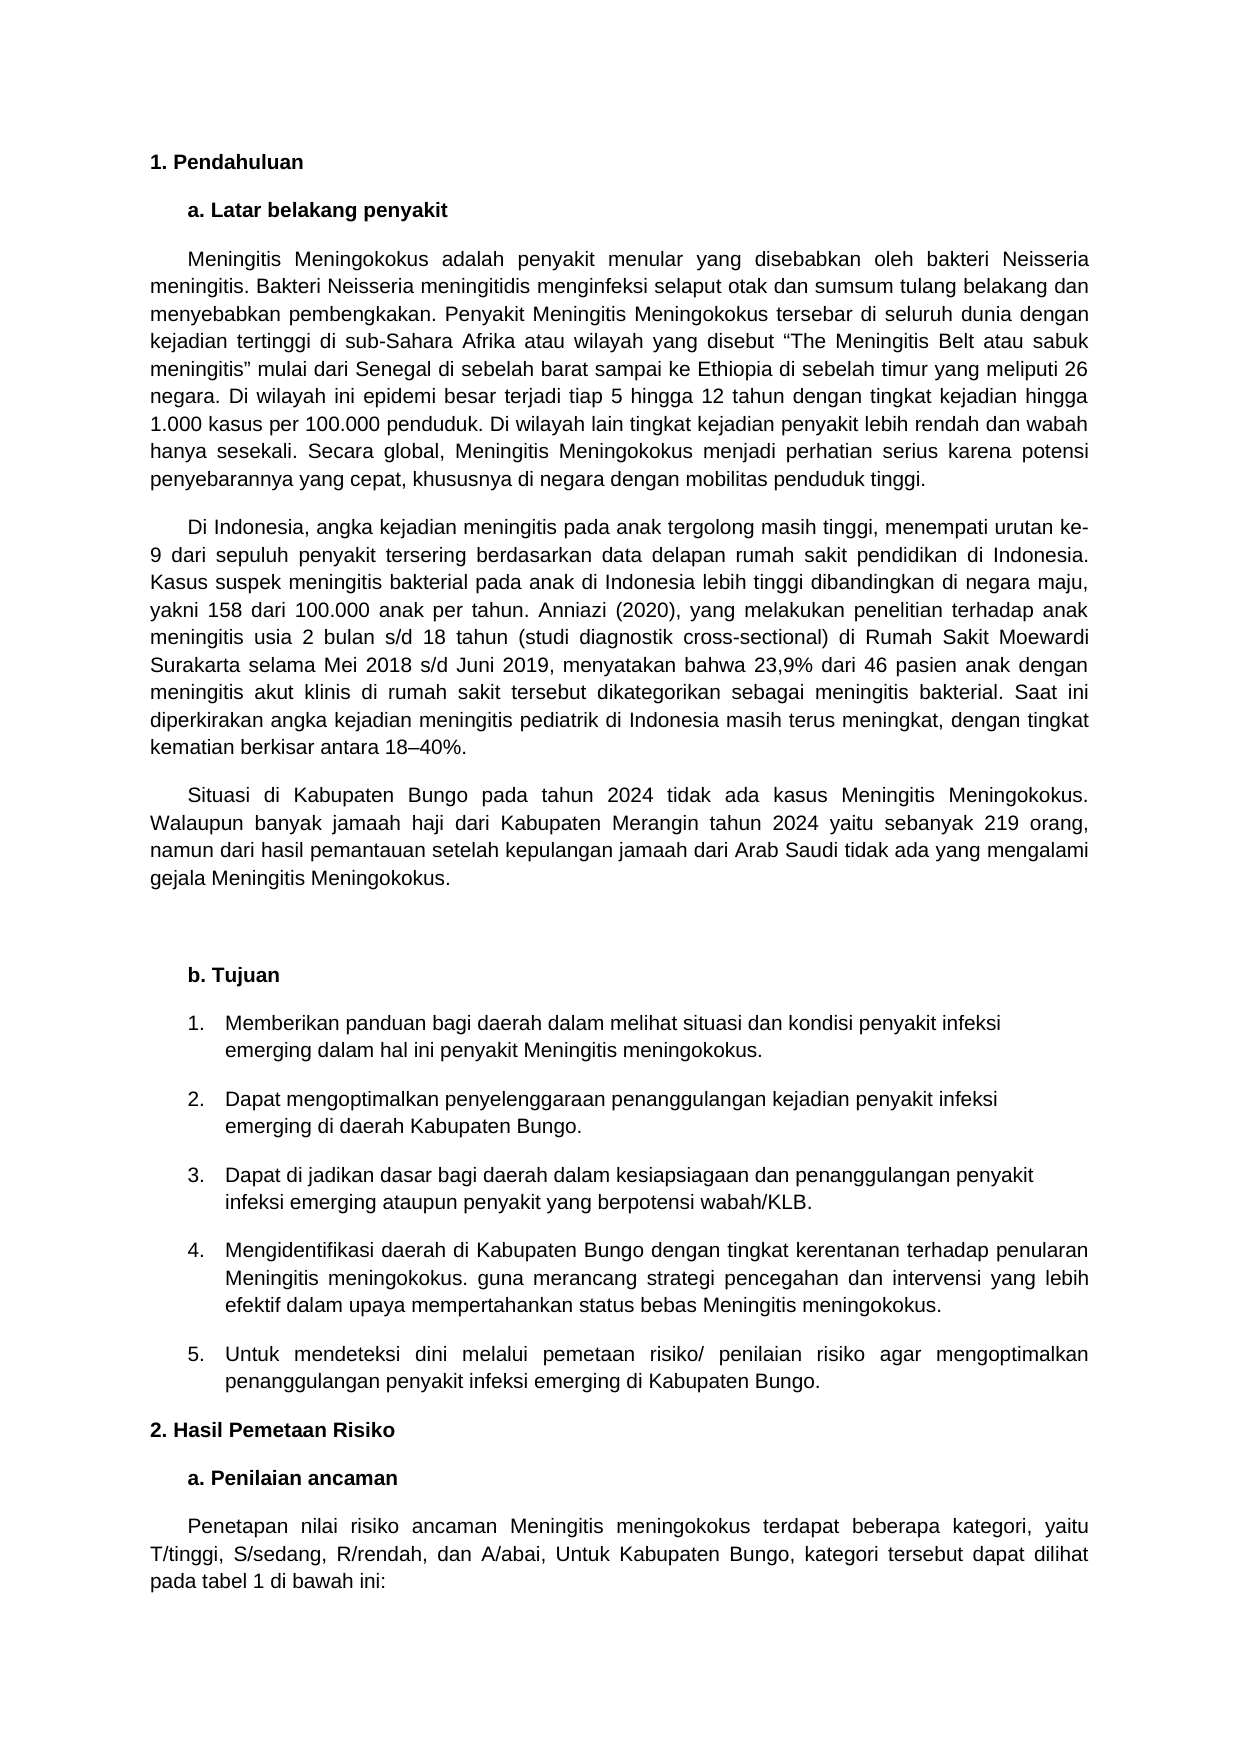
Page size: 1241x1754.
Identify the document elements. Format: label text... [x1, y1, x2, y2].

list Dapat mengoptimalkan penyelenggaraan penanggulangan kejadian penyakit infeksi emerging di daerah Kabupaten Bungo. [187, 1087, 1090, 1138]
text a. Penilaian ancaman [150, 1466, 1090, 1490]
text 1. Pendahuluan [150, 150, 1090, 174]
text Meningitis Meningokokus adalah penyakit menular yang disebabkan oleh bakteri Neisseria meningitis. Bakteri Neisseria meningitidis menginfeksi selaput otak dan sumsum tulang belakang dan menyebabkan pembengkakan. Penyakit Meningitis Meningokokus tersebar di seluruh dunia dengan kejadian tertinggi di sub-Sahara Afrika atau wilayah yang disebut “The Meningitis Belt atau sabuk meningitis” mulai dari Senegal di sebelah barat sampai ke Ethiopia di sebelah timur yang meliputi 26 negara. Di wilayah ini epidemi besar terjadi tiap 5 hingga 12 tahun dengan tingkat kejadian hingga 1.000 kasus per 100.000 penduduk. Di wilayah lain tingkat kejadian penyakit lebih rendah dan wabah hanya sesekali. Secara global, Meningitis Meningokokus menjadi perhatian serius karena potensi penyebarannya yang cepat, khususnya di negara dengan mobilitas penduduk tinggi. [150, 247, 1090, 491]
text b. Tujuan [150, 962, 1090, 986]
list Dapat di jadikan dasar bagi daerah dalam kesiapsiagaan dan penanggulangan penyakit infeksi emerging ataupun penyakit yang berpotensi wabah/KLB. [187, 1162, 1090, 1214]
list Memberikan panduan bagi daerah dalam melihat situasi dan kondisi penyakit infeksi emerging dalam hal ini penyakit Meningitis meningokokus. [187, 1011, 1090, 1062]
text a. Latar belakang penyakit [150, 198, 1090, 222]
text Situasi di Kabupaten Bungo pada tahun 2024 tidak ada kasus Meningitis Meningokokus. Walaupun banyak jamaah haji dari Kabupaten Merangin tahun 2024 yaitu sebanyak 219 orang, namun dari hasil pemantauan setelah kepulangan jamaah dari Arab Saudi tidak ada yang mengalami gejala Meningitis Meningokokus. [150, 783, 1090, 890]
list Untuk mendeteksi dini melalui pemetaan risiko/ penilaian risiko agar mengoptimalkan penanggulangan penyakit infeksi emerging di Kabupaten Bungo. [187, 1342, 1090, 1393]
text Di Indonesia, angka kejadian meningitis pada anak tergolong masih tinggi, menempati urutan ke-9 dari sepuluh penyakit tersering berdasarkan data delapan rumah sakit pendidikan di Indonesia. Kasus suspek meningitis bakterial pada anak di Indonesia lebih tinggi dibandingkan di negara maju, yakni 158 dari 100.000 anak per tahun. Anniazi (2020), yang melakukan penelitian terhadap anak meningitis usia 2 bulan s/d 18 tahun (studi diagnostik cross-sectional) di Rumah Sakit Moewardi Surakarta selama Mei 2018 s/d Juni 2019, menyatakan bahwa 23,9% dari 46 pasien anak dengan meningitis akut klinis di rumah sakit tersebut dikategorikan sebagai meningitis bakterial. Saat ini diperkirakan angka kejadian meningitis pediatrik di Indonesia masih terus meningkat, dengan tingkat kematian berkisar antara 18–40%. [150, 515, 1090, 759]
text Penetapan nilai risiko ancaman Meningitis meningokokus terdapat beberapa kategori, yaitu T/tinggi, S/sedang, R/rendah, dan A/abai, Untuk Kabupaten Bungo, kategori tersebut dapat dilihat pada tabel 1 di bawah ini: [150, 1514, 1090, 1593]
text 2. Hasil Pemetaan Risiko [150, 1417, 1090, 1441]
list Mengidentifikasi daerah di Kabupaten Bungo dengan tingkat kerentanan terhadap penularan Meningitis meningokokus. guna merancang strategi pencegahan dan intervensi yang lebih efektif dalam upaya mempertahankan status bebas Meningitis meningokokus. [187, 1238, 1090, 1317]
